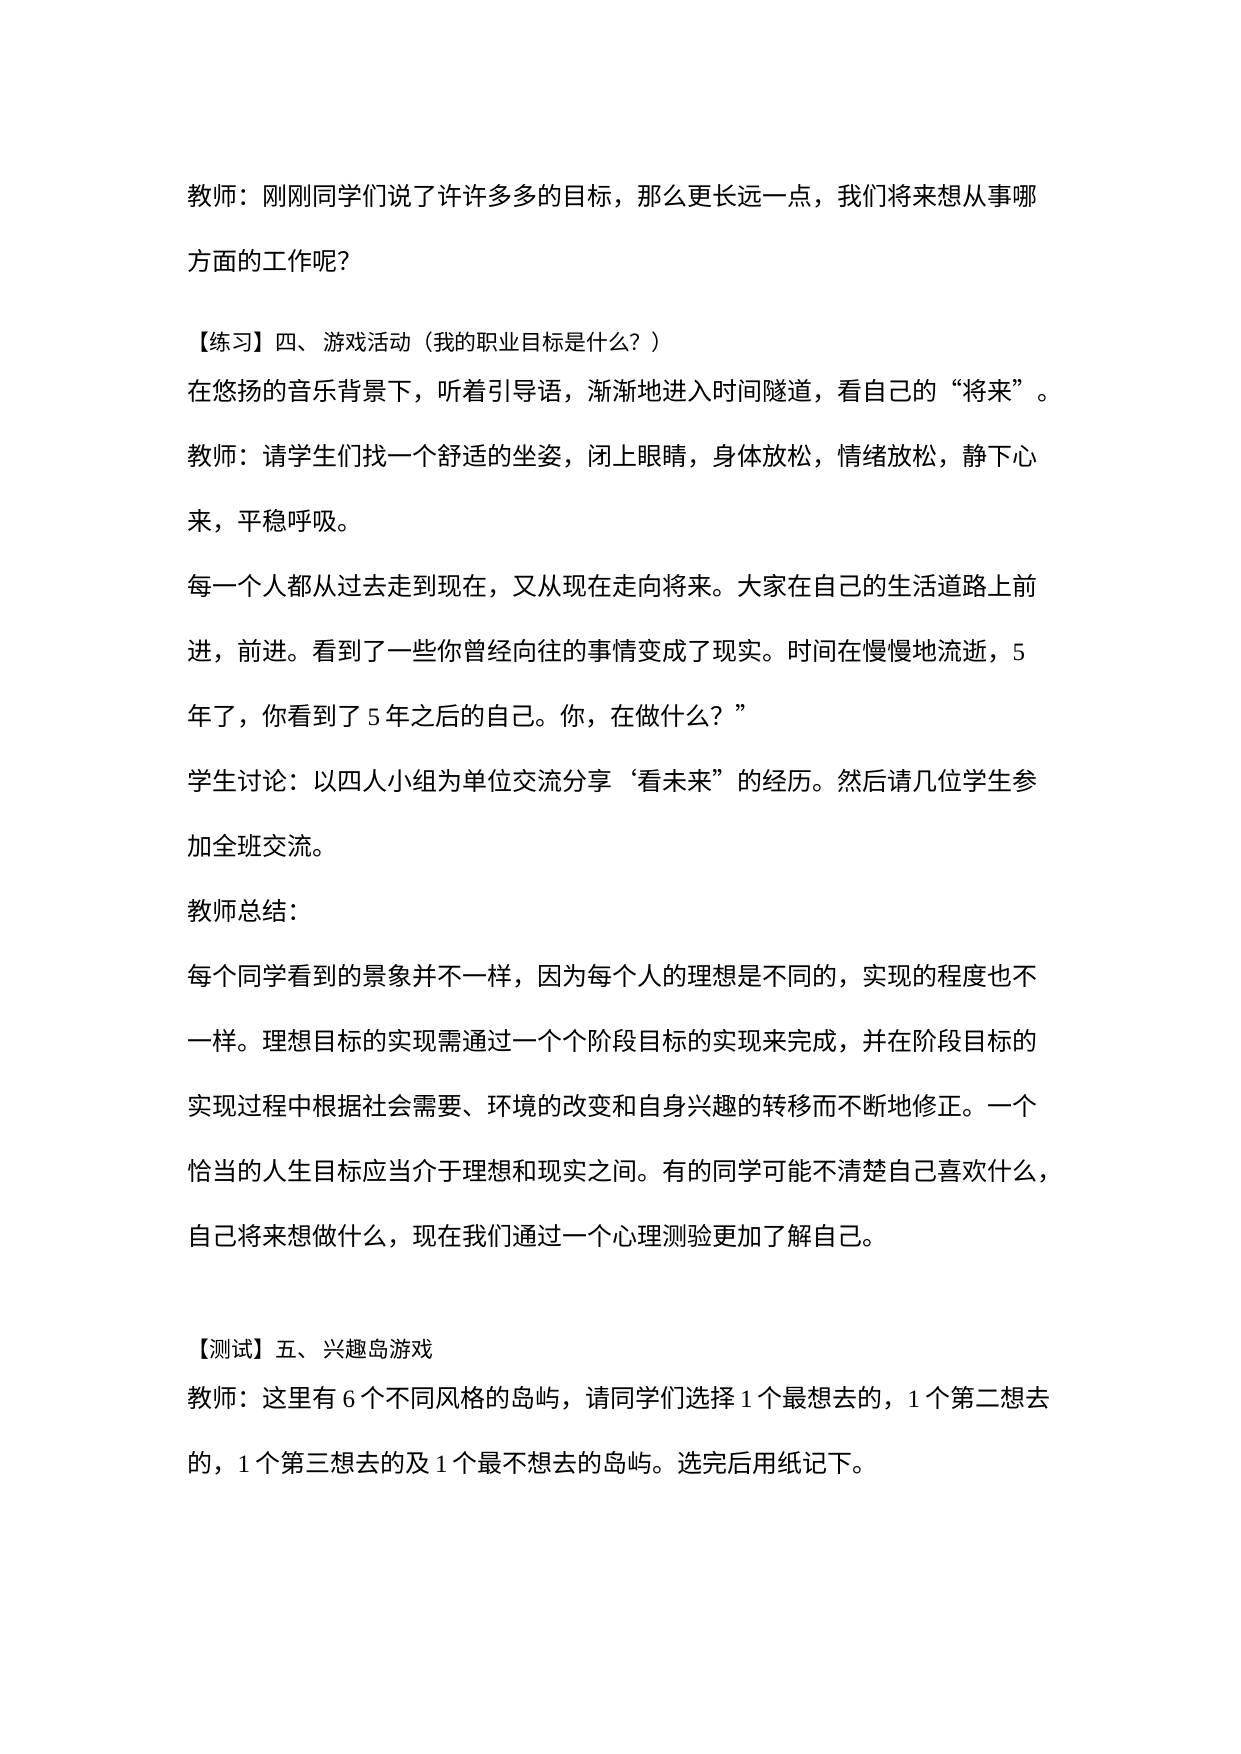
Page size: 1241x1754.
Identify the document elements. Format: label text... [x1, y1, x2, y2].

text 教师：请学生们找一个舒适的坐姿，闭上眼睛，身体放松，情绪放松，静下心来，平稳呼吸。 [187, 422, 1053, 552]
text 学生讨论：以四人小组为单位交流分享‘看未来”的经历。然后请几位学生参加全班交流。 [187, 747, 1053, 877]
text 在悠扬的音乐背景下，听着引导语，渐渐地进入时间隧道，看自己的“将来”。 [187, 357, 1053, 422]
text 【测试】五、 兴趣岛游戏 [187, 1332, 1053, 1364]
text 每一个人都从过去走到现在，又从现在走向将来。大家在自己的生活道路上前进，前进。看到了一些你曾经向往的事情变成了现实。时间在慢慢地流逝，5年了，你看到了5年之后的自己。你，在做什么？” [187, 552, 1053, 747]
text 教师：这里有6个不同风格的岛屿，请同学们选择1个最想去的，1个第二想去的，1个第三想去的及1个最不想去的岛屿。选完后用纸记下。 [187, 1364, 1053, 1494]
text 教师：刚刚同学们说了许许多多的目标，那么更长远一点，我们将来想从事哪方面的工作呢？ [187, 162, 1053, 292]
text 教师总结： [187, 877, 1053, 942]
text 每个同学看到的景象并不一样，因为每个人的理想是不同的，实现的程度也不一样。理想目标的实现需通过一个个阶段目标的实现来完成，并在阶段目标的实现过程中根据社会需要、环境的改变和自身兴趣的转移而不断地修正。一个恰当的人生目标应当介于理想和现实之间。有的同学可能不清楚自己喜欢什么，自己将来想做什么，现在我们通过一个心理测验更加了解自己。 [187, 942, 1053, 1267]
text 【练习】四、 游戏活动（我的职业目标是什么？） [187, 324, 1053, 357]
